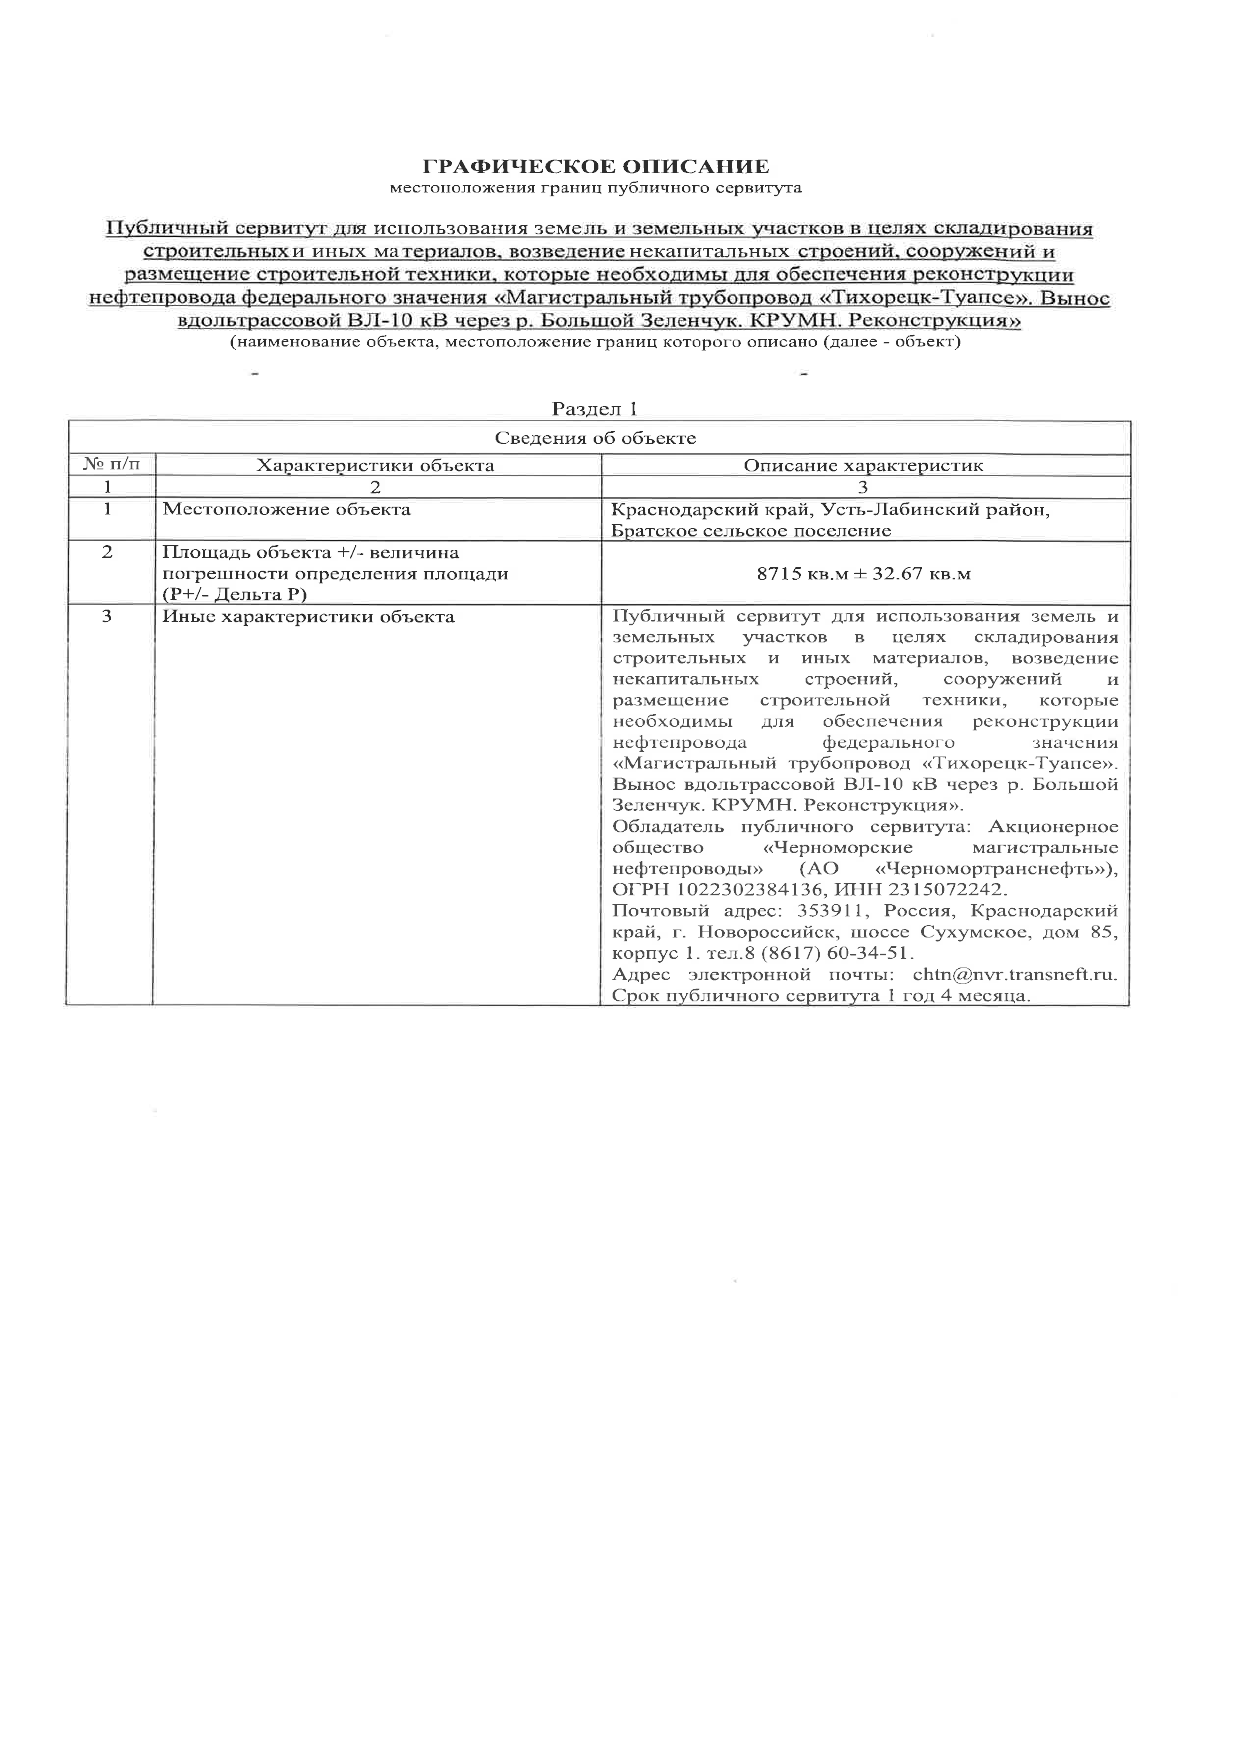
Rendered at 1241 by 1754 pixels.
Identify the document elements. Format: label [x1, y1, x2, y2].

picture [0, 11, 1178, 1398]
